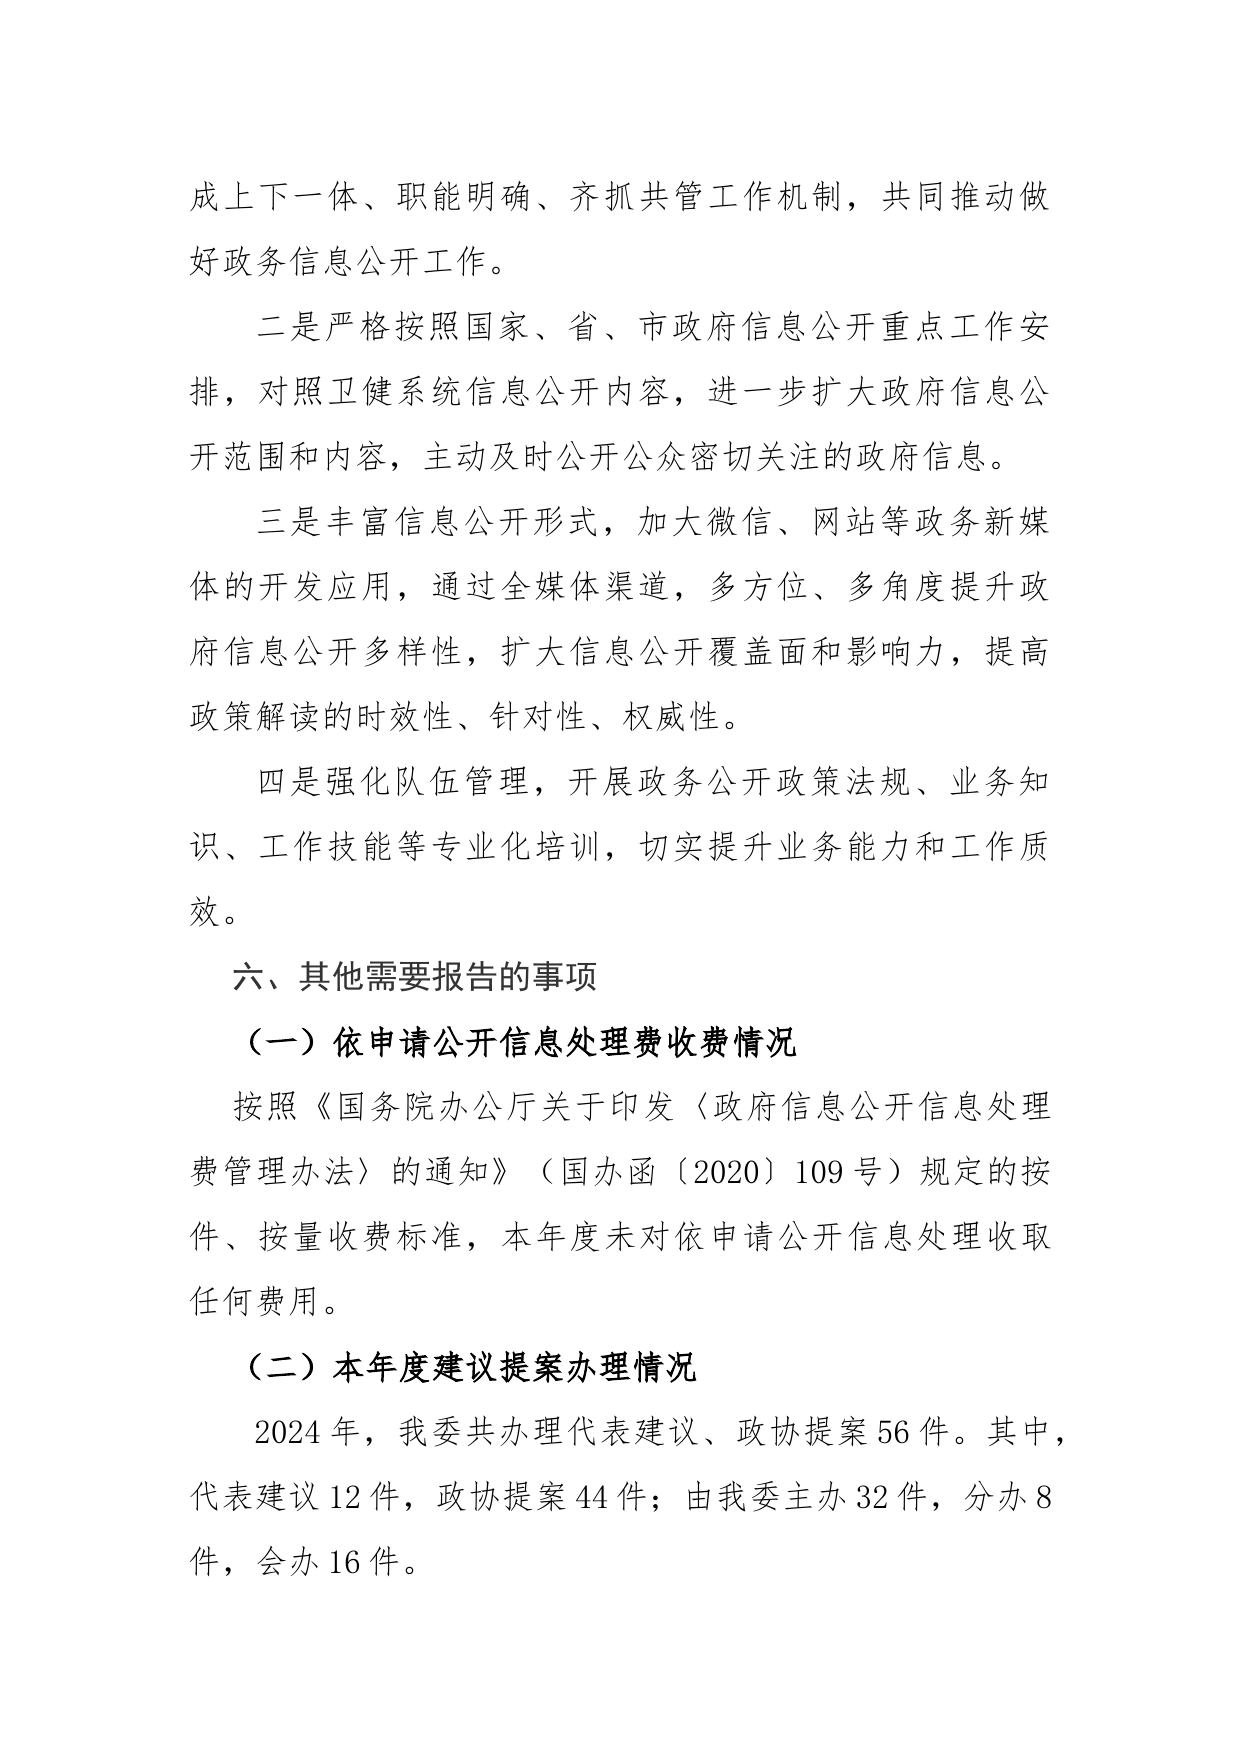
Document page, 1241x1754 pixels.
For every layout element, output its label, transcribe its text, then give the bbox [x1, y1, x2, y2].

text 六、其他需要报告的事项 [187, 942, 1053, 1007]
text 2024年，我委共办理代表建议、政协提案56件。其中，代表建议12件，政协提案44件；由我委主办32件，分办8件，会办16件。 [187, 1397, 1053, 1592]
list 四是强化队伍管理，开展政务公开政策法规、业务知识、工作技能等专业化培训，切实提升业务能力和工作质效。 [187, 747, 1053, 942]
text 按照《国务院办公厅关于印发〈政府信息公开信息处理费管理办法〉的通知》（国办函〔2020〕109号）规定的按件、按量收费标准，本年度未对依申请公开信息处理收取任何费用。 [187, 1072, 1053, 1332]
list 二是严格按照国家、省、市政府信息公开重点工作安排，对照卫健系统信息公开内容，进一步扩大政府信息公开范围和内容，主动及时公开公众密切关注的政府信息。 [187, 292, 1053, 487]
list 依申请公开信息处理费收费情况 [187, 1007, 1053, 1072]
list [187, 162, 1053, 292]
text （二）本年度建议提案办理情况 [187, 1332, 1053, 1397]
list 三是丰富信息公开形式，加大微信、网站等政务新媒体的开发应用，通过全媒体渠道，多方位、多角度提升政府信息公开多样性，扩大信息公开覆盖面和影响力，提高政策解读的时效性、针对性、权威性。 [187, 487, 1053, 747]
